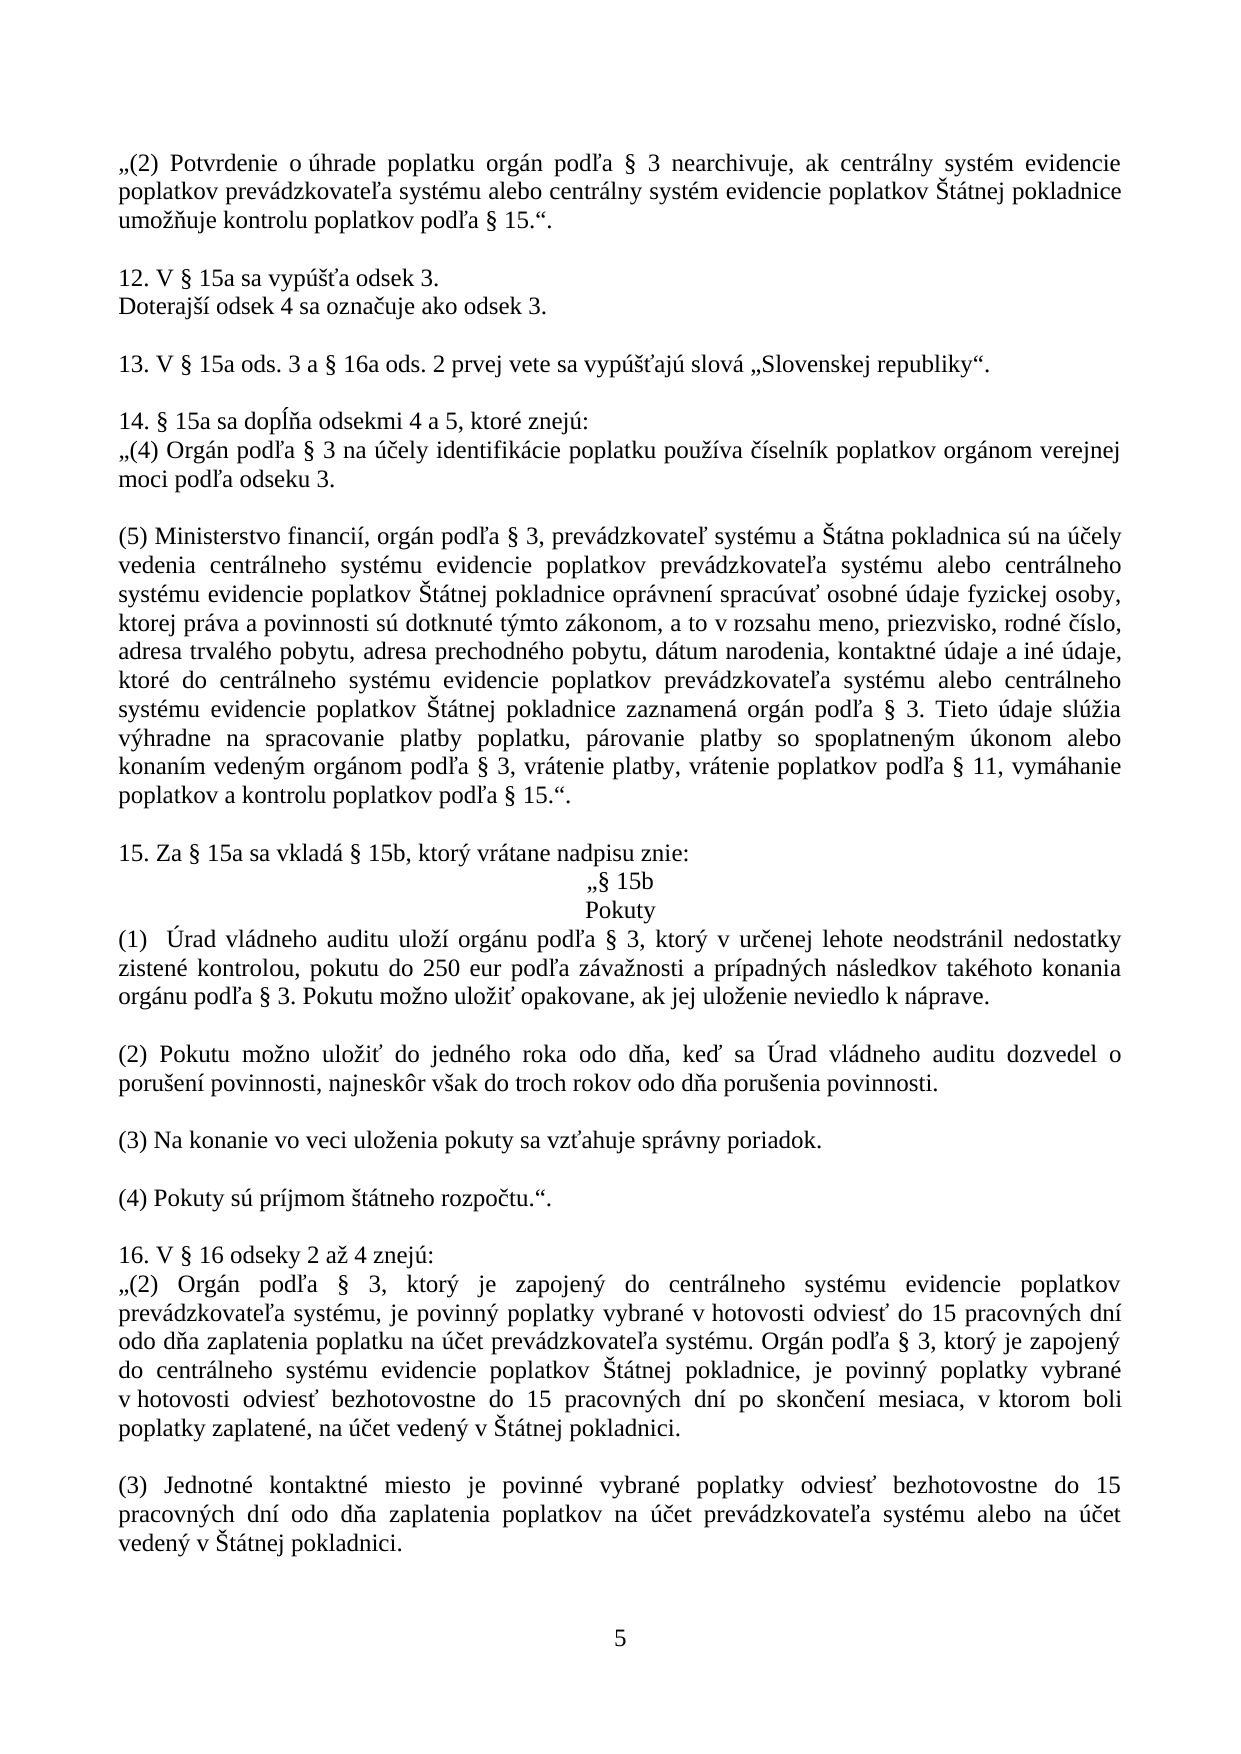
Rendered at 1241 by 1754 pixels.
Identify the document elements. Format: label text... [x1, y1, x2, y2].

text (3) Jednotné kontaktné miesto je povinné vybrané poplatky odviesť bezhotovostne do 15 pracovných dní odo dňa zaplatenia poplatkov na účet prevádzkovateľa systému alebo na účet vedený v Štátnej pokladnici. [118, 1470, 1122, 1556]
text 16. V § 16 odseky 2 až 4 znejú: [118, 1240, 1122, 1269]
text Doterajší odsek 4 sa označuje ako odsek 3. [118, 291, 1122, 320]
text „(4) Orgán podľa § 3 na účely identifikácie poplatku používa číselník poplatkov orgánom verejnej moci podľa odseku 3. [118, 435, 1122, 493]
text „(2) Orgán podľa § 3, ktorý je zapojený do centrálneho systému evidencie poplatkov prevádzkovateľa systému, je povinný poplatky vybrané v hotovosti odviesť do 15 pracovných dní odo dňa zaplatenia poplatku na účet prevádzkovateľa systému. Orgán podľa § 3, ktorý je zapojený do centrálneho systému evidencie poplatkov Štátnej pokladnice, je povinný poplatky vybrané v hotovosti odviesť bezhotovostne do 15 pracovných dní po skončení mesiaca, v ktorom boli poplatky zaplatené, na účet vedený v Štátnej pokladnici. [118, 1269, 1122, 1441]
text (5) Ministerstvo financií, orgán podľa § 3, prevádzkovateľ systému a Štátna pokladnica sú na účely vedenia centrálneho systému evidencie poplatkov prevádzkovateľa systému alebo centrálneho systému evidencie poplatkov Štátnej pokladnice oprávnení spracúvať osobné údaje fyzickej osoby, ktorej práva a povinnosti sú dotknuté týmto zákonom, a to v rozsahu meno, priezvisko, rodné číslo, adresa trvalého pobytu, adresa prechodného pobytu, dátum narodenia, kontaktné údaje a iné údaje, ktoré do centrálneho systému evidencie poplatkov prevádzkovateľa systému alebo centrálneho systému evidencie poplatkov Štátnej pokladnice zaznamená orgán podľa § 3. Tieto údaje slúžia výhradne na spracovanie platby poplatku, párovanie platby so spoplatneným úkonom alebo konaním vedeným orgánom podľa § 3, vrátenie platby, vrátenie poplatkov podľa § 11, vymáhanie poplatkov a kontrolu poplatkov podľa § 15.“. [118, 521, 1122, 809]
text 12. V § 15a sa vypúšťa odsek 3. [118, 263, 1122, 291]
text „§ 15b [118, 866, 1122, 895]
text (1) Úrad vládneho auditu uloží orgánu podľa § 3, ktorý v určenej lehote neodstránil nedostatky zistené kontrolou, pokutu do 250 eur podľa závažnosti a prípadných následkov takéhoto konania orgánu podľa § 3. Pokutu možno uložiť opakovane, ak jej uloženie neviedlo k náprave. [118, 924, 1122, 1010]
text 14. § 15a sa dopĺňa odsekmi 4 a 5, ktoré znejú: [118, 406, 1122, 435]
text 15. Za § 15a sa vkladá § 15b, ktorý vrátane nadpisu znie: [118, 838, 1122, 866]
text (2) Pokutu možno uložiť do jedného roka odo dňa, keď sa Úrad vládneho auditu dozvedel o porušení povinnosti, najneskôr však do troch rokov odo dňa porušenia povinnosti. [118, 1039, 1122, 1096]
text Pokuty [118, 895, 1122, 924]
text (3) Na konanie vo veci uloženia pokuty sa vzťahuje správny poriadok. [118, 1125, 1122, 1154]
text 13. V § 15a ods. 3 a § 16a ods. 2 prvej vete sa vypúšťajú slová „Slovenskej republiky“. [118, 349, 1122, 378]
text (4) Pokuty sú príjmom štátneho rozpočtu.“. [118, 1183, 1122, 1211]
text „(2) Potvrdenie o úhrade poplatku orgán podľa § 3 nearchivuje, ak centrálny systém evidencie poplatkov prevádzkovateľa systému alebo centrálny systém evidencie poplatkov Štátnej pokladnice umožňuje kontrolu poplatkov podľa § 15.“. [118, 148, 1122, 234]
